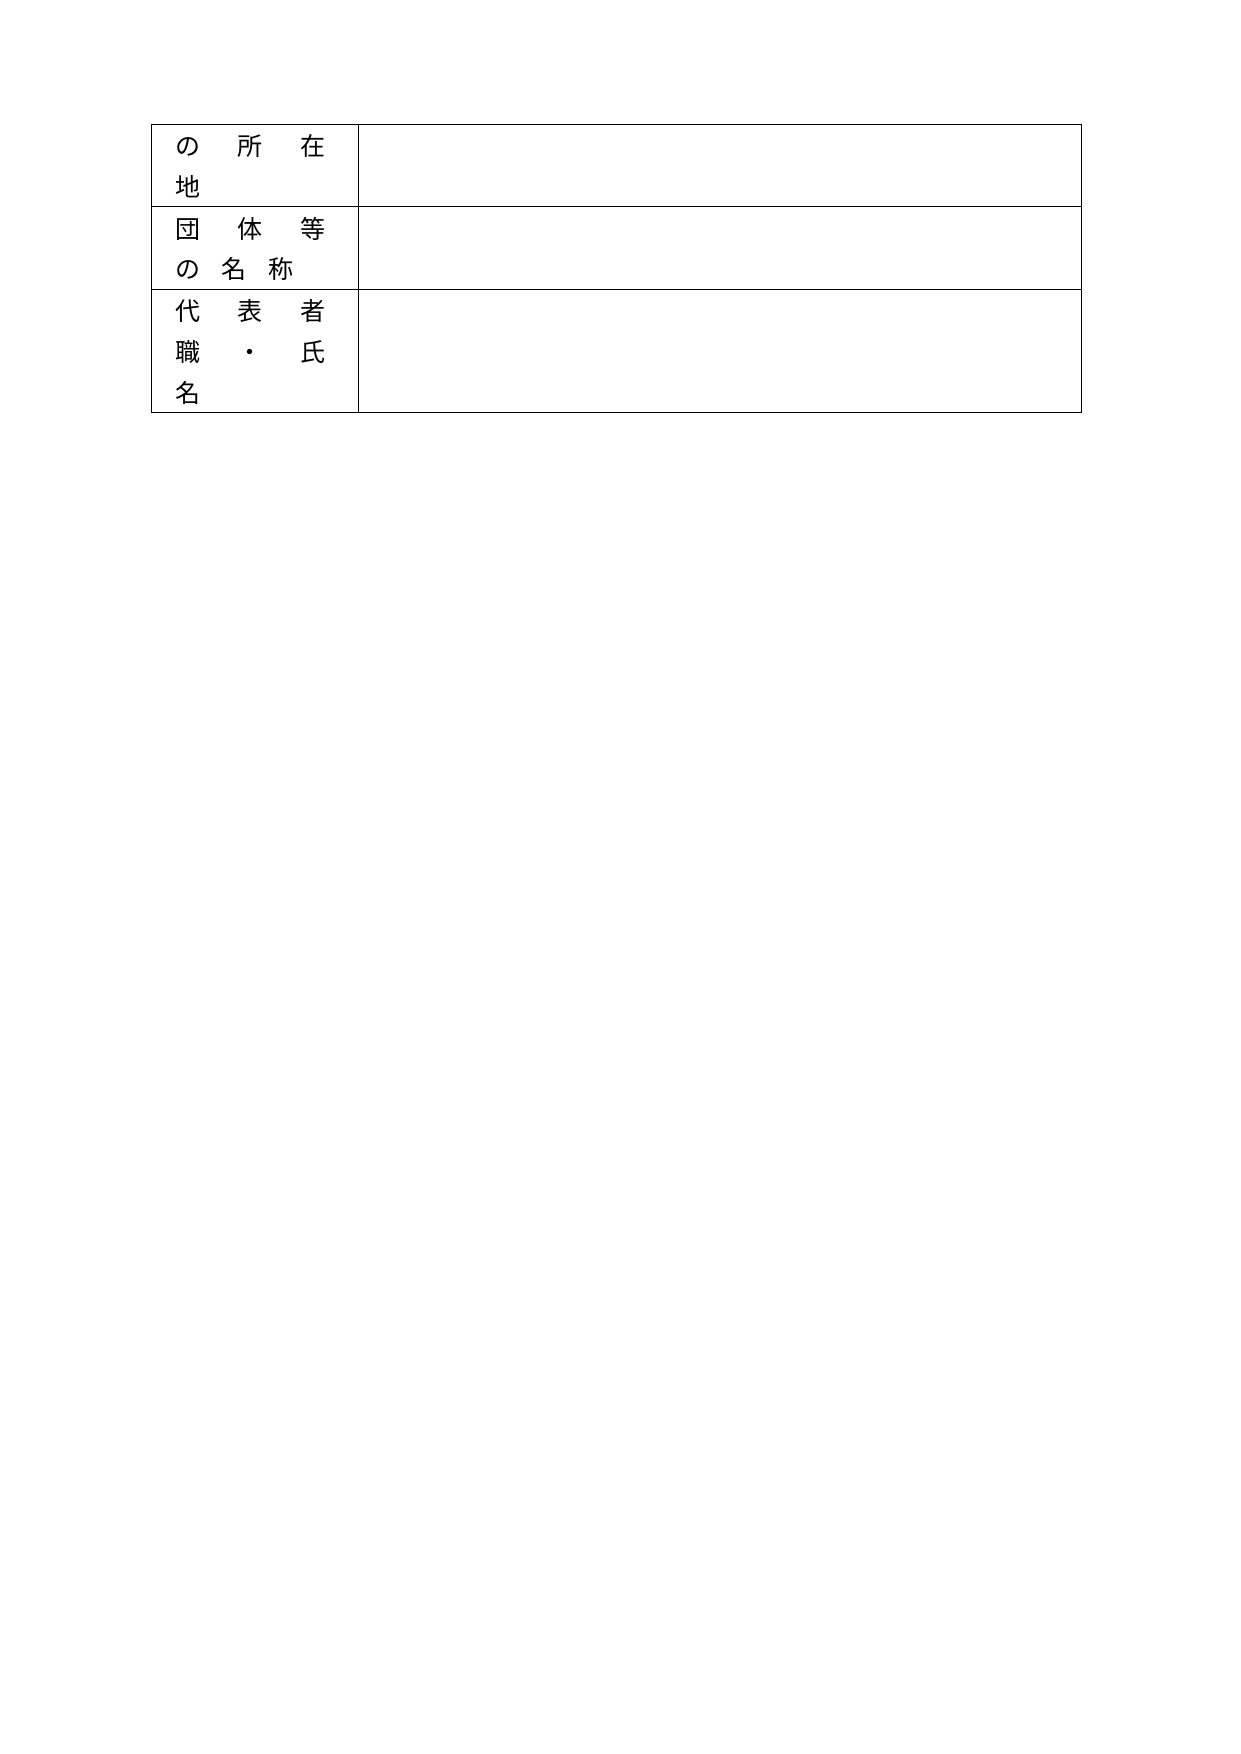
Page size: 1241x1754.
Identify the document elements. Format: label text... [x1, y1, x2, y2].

table_cell 団体等の名称 [152, 207, 358, 288]
table_cell [359, 290, 1081, 412]
table_header [359, 125, 1081, 206]
table_cell [359, 207, 1081, 288]
table_cell 代表者職・氏名 [152, 290, 358, 412]
table_header 団体等の所在地 [152, 125, 358, 206]
